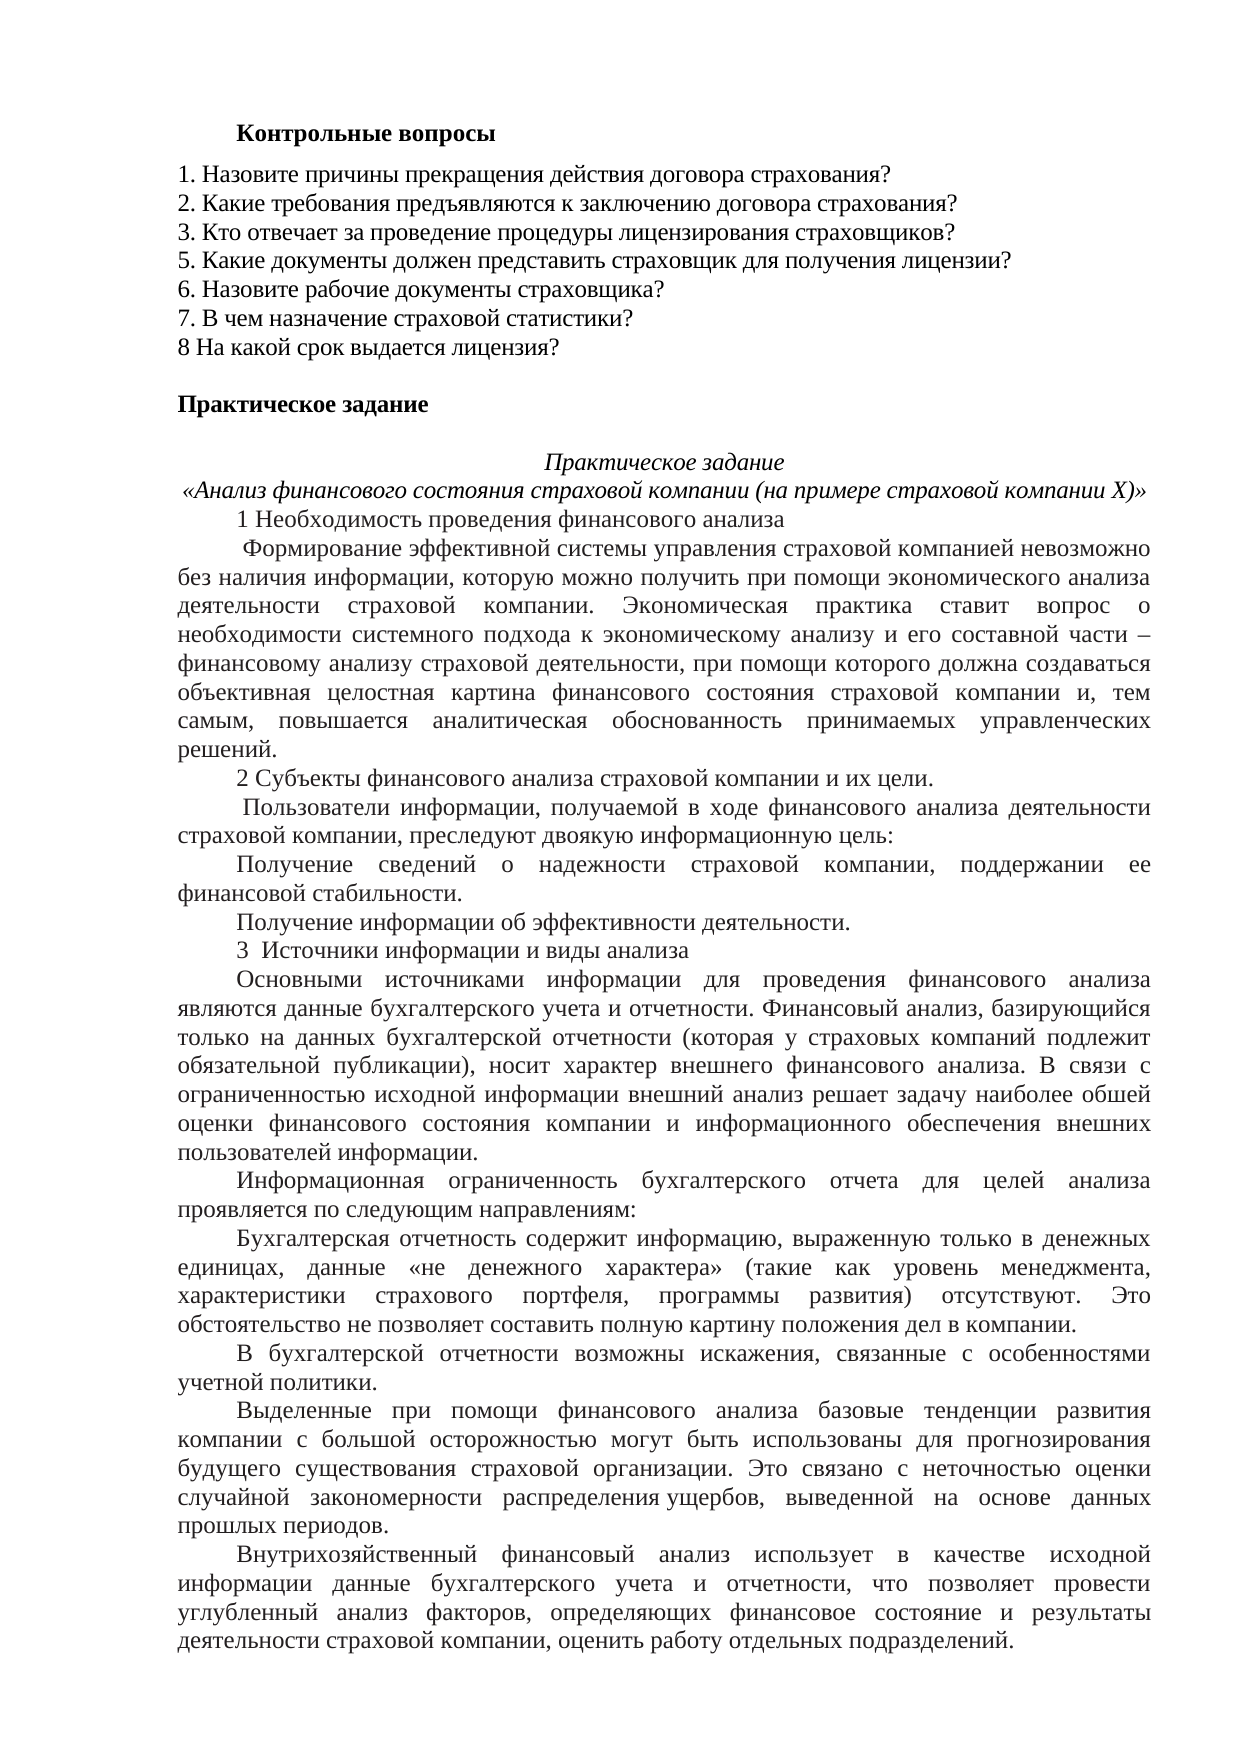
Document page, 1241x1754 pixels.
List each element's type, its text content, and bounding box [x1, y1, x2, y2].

text Информационная ограниченность бухгалтерского отчета для целей анализа проявляется по следующим направлениям: [177, 1166, 1152, 1223]
text 6. Назовите рабочие документы страховщика? [177, 274, 1152, 303]
text Практическое задание [177, 447, 1152, 476]
text 1. Назовите причины прекращения действия договора страхования? [177, 159, 1152, 188]
text Практическое задание [177, 389, 1152, 418]
text В бухгалтерской отчетности возможны искажения, связанные с особенностями учетной политики. [177, 1338, 1152, 1396]
text 2. Какие требования предъявляются к заключению договора страхования? [177, 188, 1152, 217]
text Внутрихозяйственный финансовый анализ использует в качестве исходной информации данные бухгалтерского учета и отчетности, что позволяет провести углубленный анализ факторов, определяющих финансовое состояние и результаты деятельности страховой компании, оценить работу отдельных подразделений. [177, 1539, 1152, 1654]
text Выделенные при помощи финансового анализа базовые тенденции развития компании с большой осторожностью могут быть использованы для прогнозирования будущего существования страховой организации. Это связано с неточностью оценки случайной закономерности распределения ущербов, выведенной на основе данных прошлых периодов. [177, 1396, 1152, 1539]
text Получение сведений о надежности страховой компании, поддержании ее финансовой стабильности. [177, 849, 1152, 907]
text Основными источниками информации для проведения финансового анализа являются данные бухгалтерского учета и отчетности. Финансовый анализ, базирующийся только на данных бухгалтерской отчетности (которая у страховых компаний подлежит обязательной публикации), носит характер внешнего финансового анализа. В связи с ограниченностью исходной информации внешний анализ решает задачу наиболее обшей оценки финансового состояния компании и информационного обеспечения внешних пользователей информации. [177, 964, 1152, 1166]
text «Анализ финансового состояния страховой компании (на примере страховой компании Х)» [177, 476, 1152, 504]
text Контрольные вопросы [177, 118, 1152, 147]
text Получение информации об эффективности деятельности. [177, 907, 1152, 936]
text 3. Кто отвечает за проведение процедуры лицензирования страховщиков? [177, 217, 1152, 246]
text 5. Какие документы должен представить страховщик для получения лицензии? [177, 246, 1152, 274]
text 8 На какой срок выдается лицензия? [177, 332, 1152, 361]
text Бухгалтерская отчетность содержит информацию, выраженную только в денежных единицах, данные «не денежного характера» (такие как уровень менеджмента, характеристики страхового портфеля, программы развития) отсутствуют. Это обстоятельство не позволяет составить полную картину положения дел в компании. [177, 1223, 1152, 1338]
text 3 Источники информации и виды анализа [177, 936, 1152, 964]
text 7. В чем назначение страховой статистики? [177, 303, 1152, 332]
text 2 Субъекты финансового анализа страховой компании и их цели. [177, 763, 1152, 792]
text 1 Необходимость проведения финансового анализа [177, 504, 1152, 533]
text Пользователи информации, получаемой в ходе финансового анализа деятельности страховой компании, преследуют двоякую информационную цель: [177, 792, 1152, 849]
text Формирование эффективной системы управления страховой компанией невозможно без наличия информации, которую можно получить при помощи экономического анализа деятельности страховой компании. Экономическая практика ставит вопрос о необходимости системного подхода к экономическому анализу и его составной части – финансовому анализу страховой деятельности, при помощи которого должна создаваться объективная целостная картина финансового состояния страховой компании и, тем самым, повышается аналитическая обоснованность принимаемых управленческих решений. [177, 533, 1152, 763]
